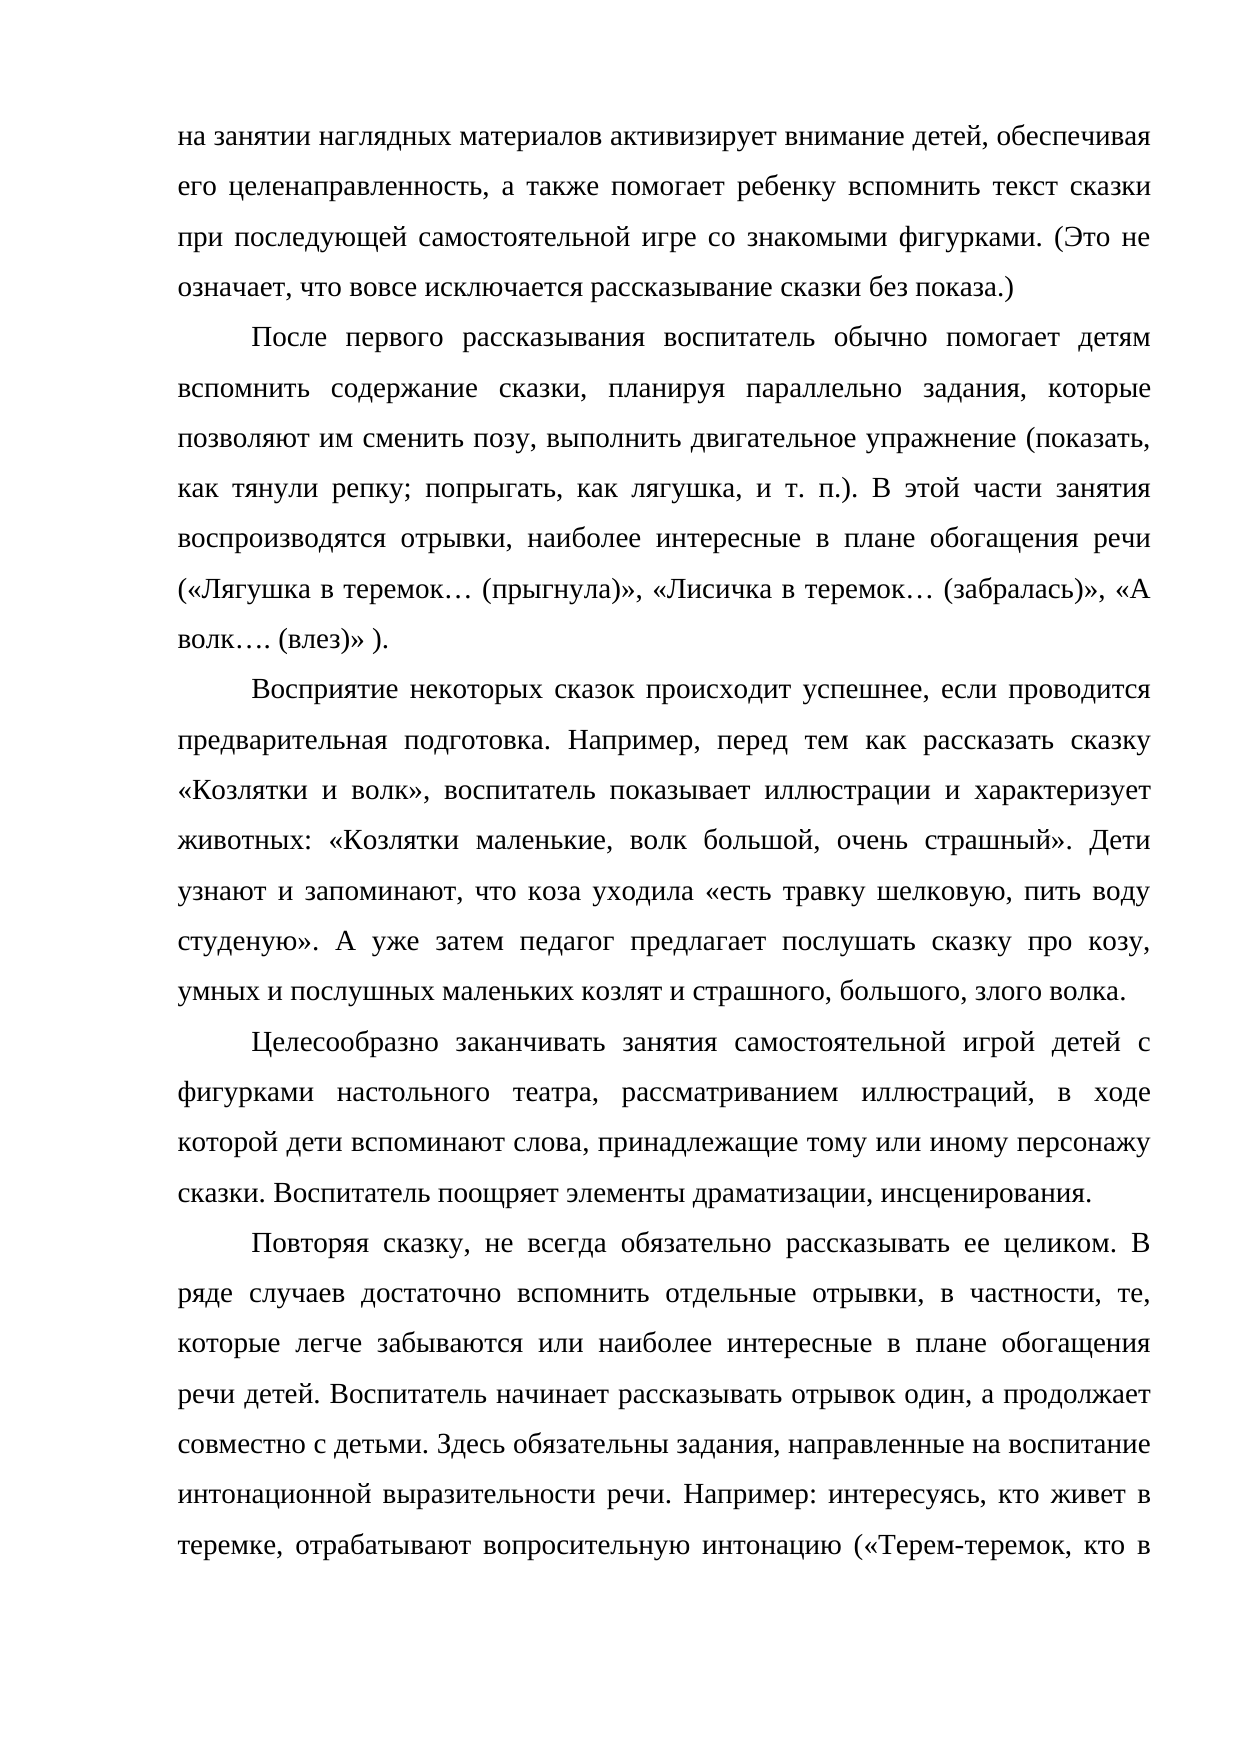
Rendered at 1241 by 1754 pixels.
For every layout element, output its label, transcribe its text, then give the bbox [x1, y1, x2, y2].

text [177, 118, 1152, 303]
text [177, 1225, 1152, 1560]
text Целесообразно заканчивать занятия самостоятельной игрой детей с фигурками настольного театра, рассматриванием иллюстраций, в ходе которой дети вспоминают слова, принадлежащие тому или иному персонажу сказки. Воспитатель поощряет элементы драматизации, инсценирования. [177, 1024, 1152, 1208]
text Восприятие некоторых сказок происходит успешнее, если проводится предварительная подготовка. Например, перед тем как рассказать сказку «Козлятки и волк», воспитатель показывает иллюстрации и характеризует животных: «Козлятки маленькие, волк большой, очень страшный». Дети узнают и запоминают, что коза уходила «есть травку шелковую, пить воду студеную». А уже затем педагог предлагает послушать сказку про козу, умных и послушных маленьких козлят и страшного, большого, злого волка. [177, 672, 1152, 1007]
text После первого рассказывания воспитатель обычно помогает детям вспомнить содержание сказки, планируя параллельно задания, которые позволяют им сменить позу, выполнить двигательное упражнение (показать, как тянули репку; попрыгать, как лягушка, и т. п.). В этой части занятия воспроизводятся отрывки, наиболее интересные в плане обогащения речи («Лягушка в теремок… (прыгнула)», «Лисичка в теремок… (забралась)», «А волк…. (влез)» ). [177, 319, 1152, 655]
